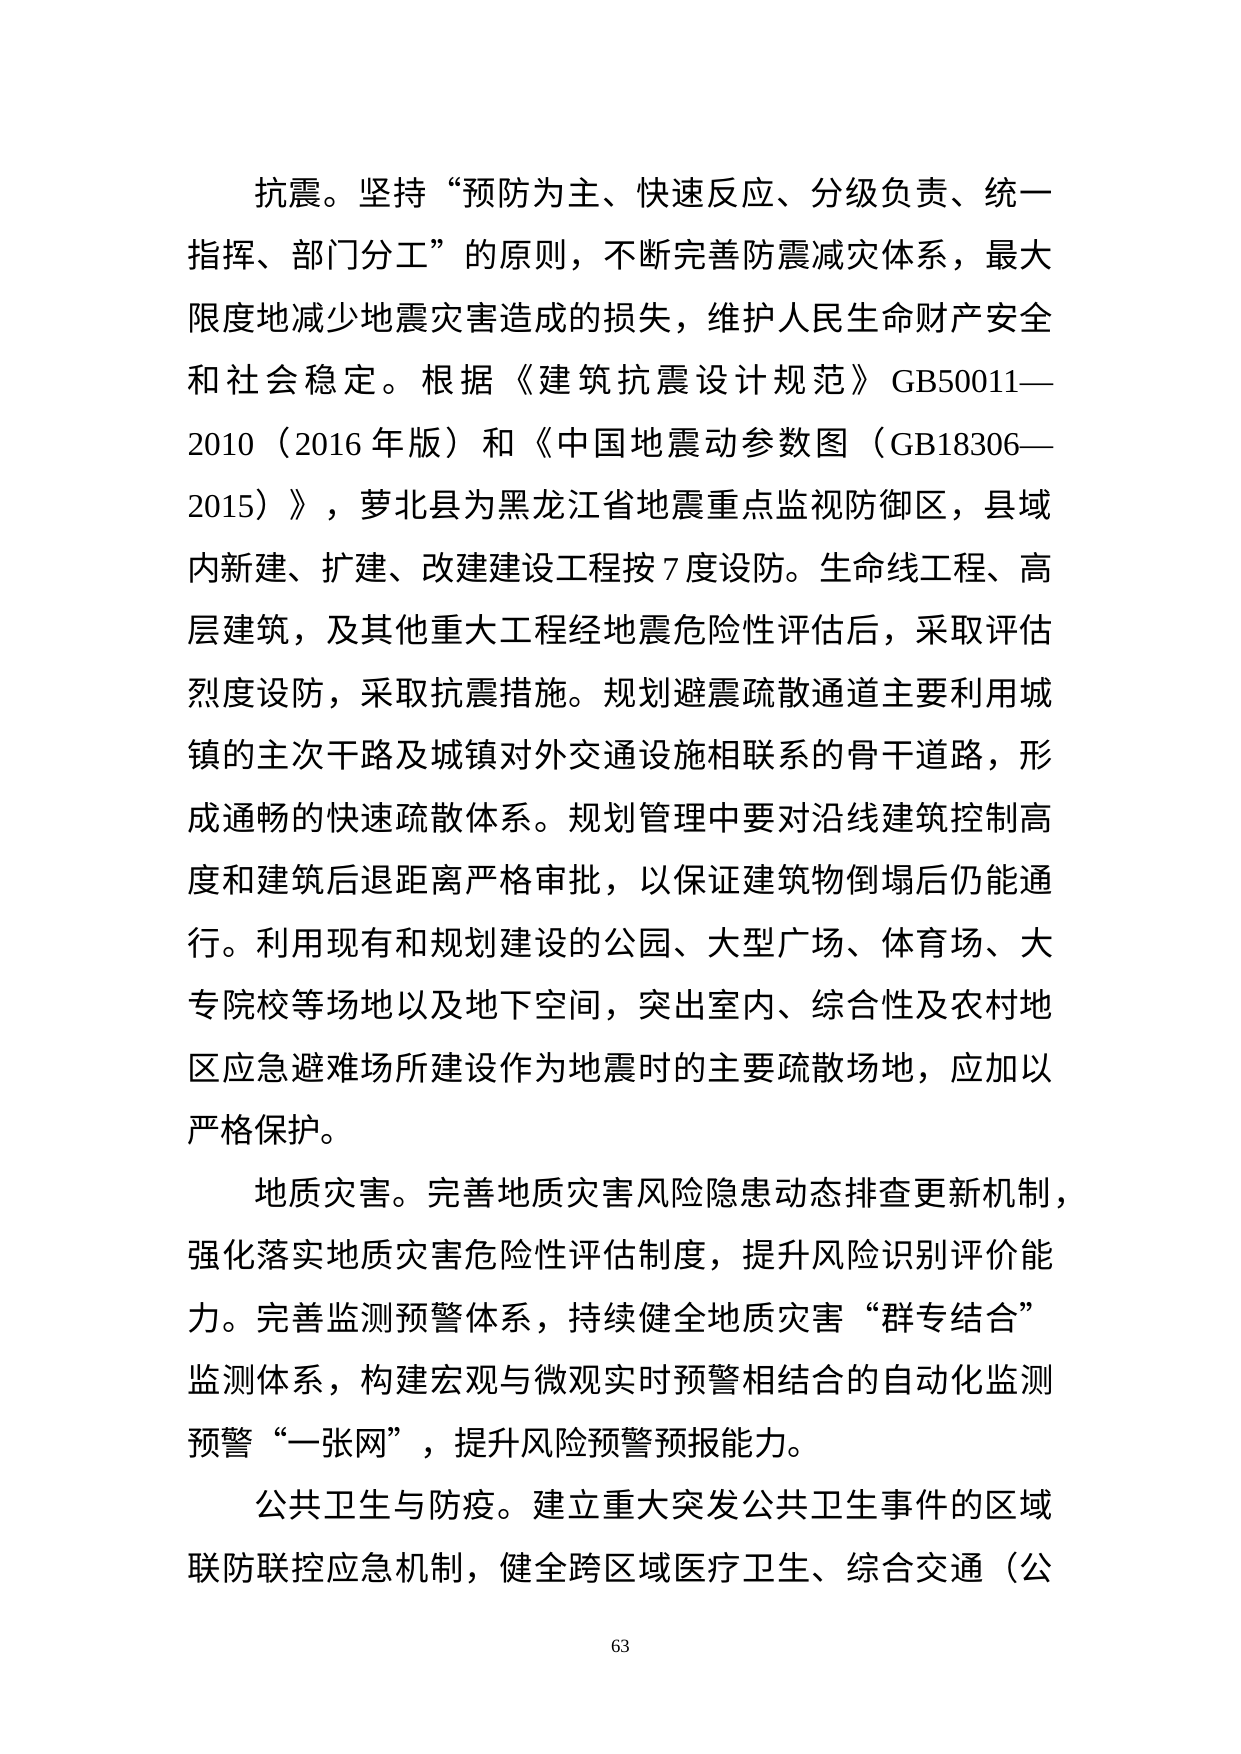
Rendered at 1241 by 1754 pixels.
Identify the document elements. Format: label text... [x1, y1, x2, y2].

text 抗震。坚持“预防为主、快速反应、分级负责、统一指挥、部门分工”的原则，不断完善防震减灾体系，最大限度地减少地震灾害造成的损失，维护人民生命财产安全和社会稳定。根据《建筑抗震设计规范》GB50011—2010（2016年版）和《中国地震动参数图（GB18306—2015）》，萝北县为黑龙江省地震重点监视防御区，县域内新建、扩建、改建建设工程按7度设防。生命线工程、高层建筑，及其他重大工程经地震危险性评估后，采取评估烈度设防，采取抗震措施。规划避震疏散通道主要利用城镇的主次干路及城镇对外交通设施相联系的骨干道路，形成通畅的快速疏散体系。规划管理中要对沿线建筑控制高度和建筑后退距离严格审批，以保证建筑物倒塌后仍能通行。利用现有和规划建设的公园、大型广场、体育场、大专院校等场地以及地下空间，突出室内、综合性及农村地区应急避难场所建设作为地震时的主要疏散场地，应加以严格保护。 [187, 155, 1053, 1155]
text 地质灾害。完善地质灾害风险隐患动态排查更新机制，强化落实地质灾害危险性评估制度，提升风险识别评价能力。完善监测预警体系，持续健全地质灾害“群专结合”监测体系，构建宏观与微观实时预警相结合的自动化监测预警“一张网”，提升风险预警预报能力。 [187, 1155, 1053, 1468]
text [187, 1468, 1053, 1593]
